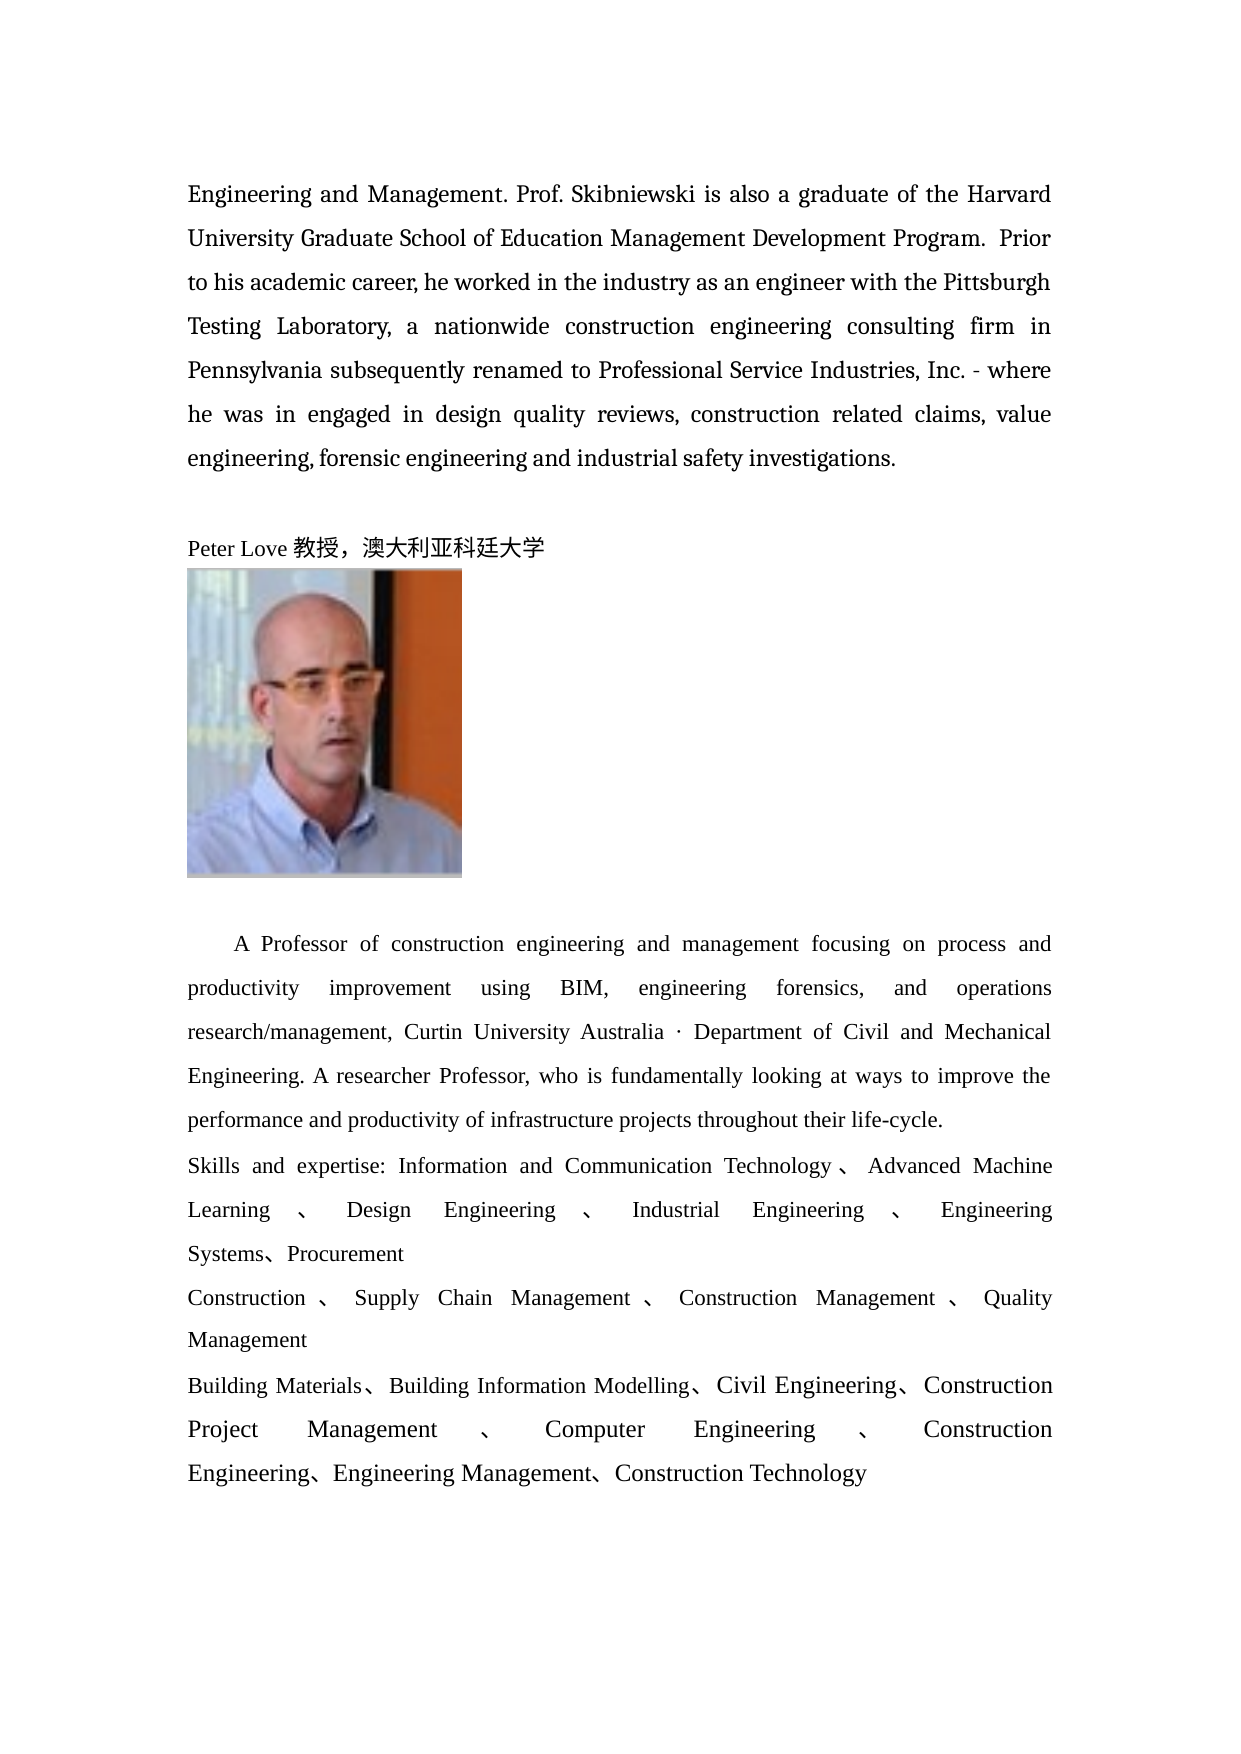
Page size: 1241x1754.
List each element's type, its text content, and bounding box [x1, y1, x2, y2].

picture [187, 568, 462, 878]
text A Professor of construction engineering and management focusing on process and productivity improvement using BIM, engineering forensics, and operations research/management, Curtin University Australia · Department of Civil and Mechanical Engineering. A researcher Professor, who is fundamentally looking at ways to improve the performance and productivity of infrastructure projects throughout their life-cycle. [187, 921, 1053, 1141]
text Construction、Supply Chain Management、Construction Management、Quality Management [187, 1273, 1053, 1362]
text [187, 172, 1053, 480]
text Skills and expertise: Information and Communication Technology、Advanced Machine Learning、Design Engineering、Industrial Engineering、Engineering Systems、Procurement [187, 1141, 1053, 1273]
text Peter Love 教授，澳大利亚科廷大学 [187, 524, 1053, 568]
text Building Materials、Building Information Modelling、Civil Engineering、Construction Project Management、Computer Engineering、Construction Engineering、Engineering Management、Construction Technology [187, 1362, 1053, 1494]
